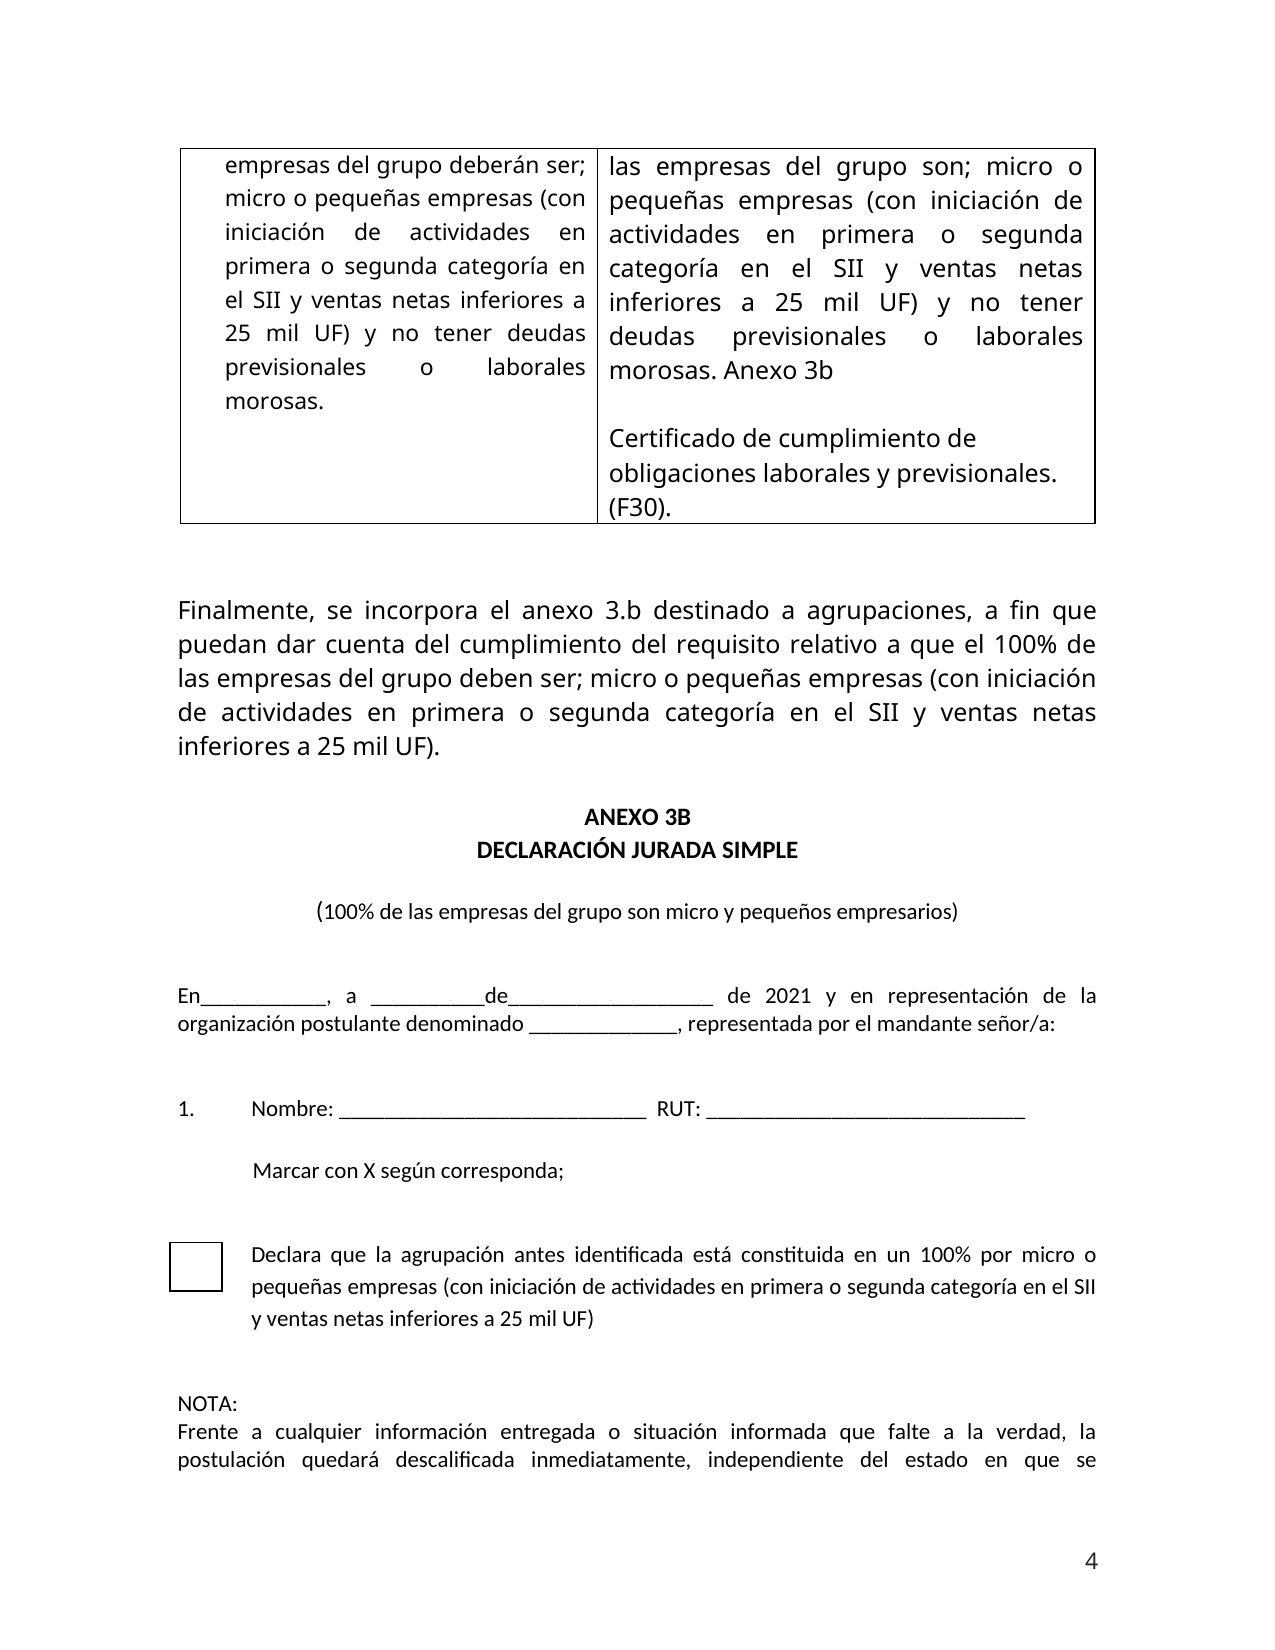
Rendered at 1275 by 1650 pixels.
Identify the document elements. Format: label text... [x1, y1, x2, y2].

text 1. Nombre: ___________________________ RUT: ____________________________ [177, 1094, 1098, 1122]
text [177, 1417, 1098, 1473]
text DECLARACIÓN JURADA SIMPLE [177, 834, 1098, 864]
text Marcar con X según corresponda; [178, 1156, 1098, 1184]
text En___________, a __________de__________________ de 2021 y en representación de la organización postulante denominado _____________, representada por el mandante señor/a: [177, 982, 1098, 1038]
text NOTA: [177, 1389, 1098, 1417]
list Declara que la agrupación antes identificada está constituida en un 100% por micro o pequeñas empresas (con iniciación de actividades en primera o segunda categoría en el SII y ventas netas inferiores a 25 mil UF) [251, 1240, 1098, 1332]
text (100% de las empresas del grupo son micro y pequeños empresarios) [177, 895, 1098, 926]
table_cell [181, 149, 597, 523]
text Finalmente, se incorpora el anexo 3.b destinado a agrupaciones, a fin que puedan dar cuenta del cumplimiento del requisito relativo a que el 100% de las empresas del grupo deben ser; micro o pequeñas empresas (con iniciación de actividades en primera o segunda categoría en el SII y ventas netas inferiores a 25 mil UF). [177, 592, 1098, 763]
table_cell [598, 149, 1094, 523]
subtitle ANEXO 3B [177, 801, 1098, 832]
